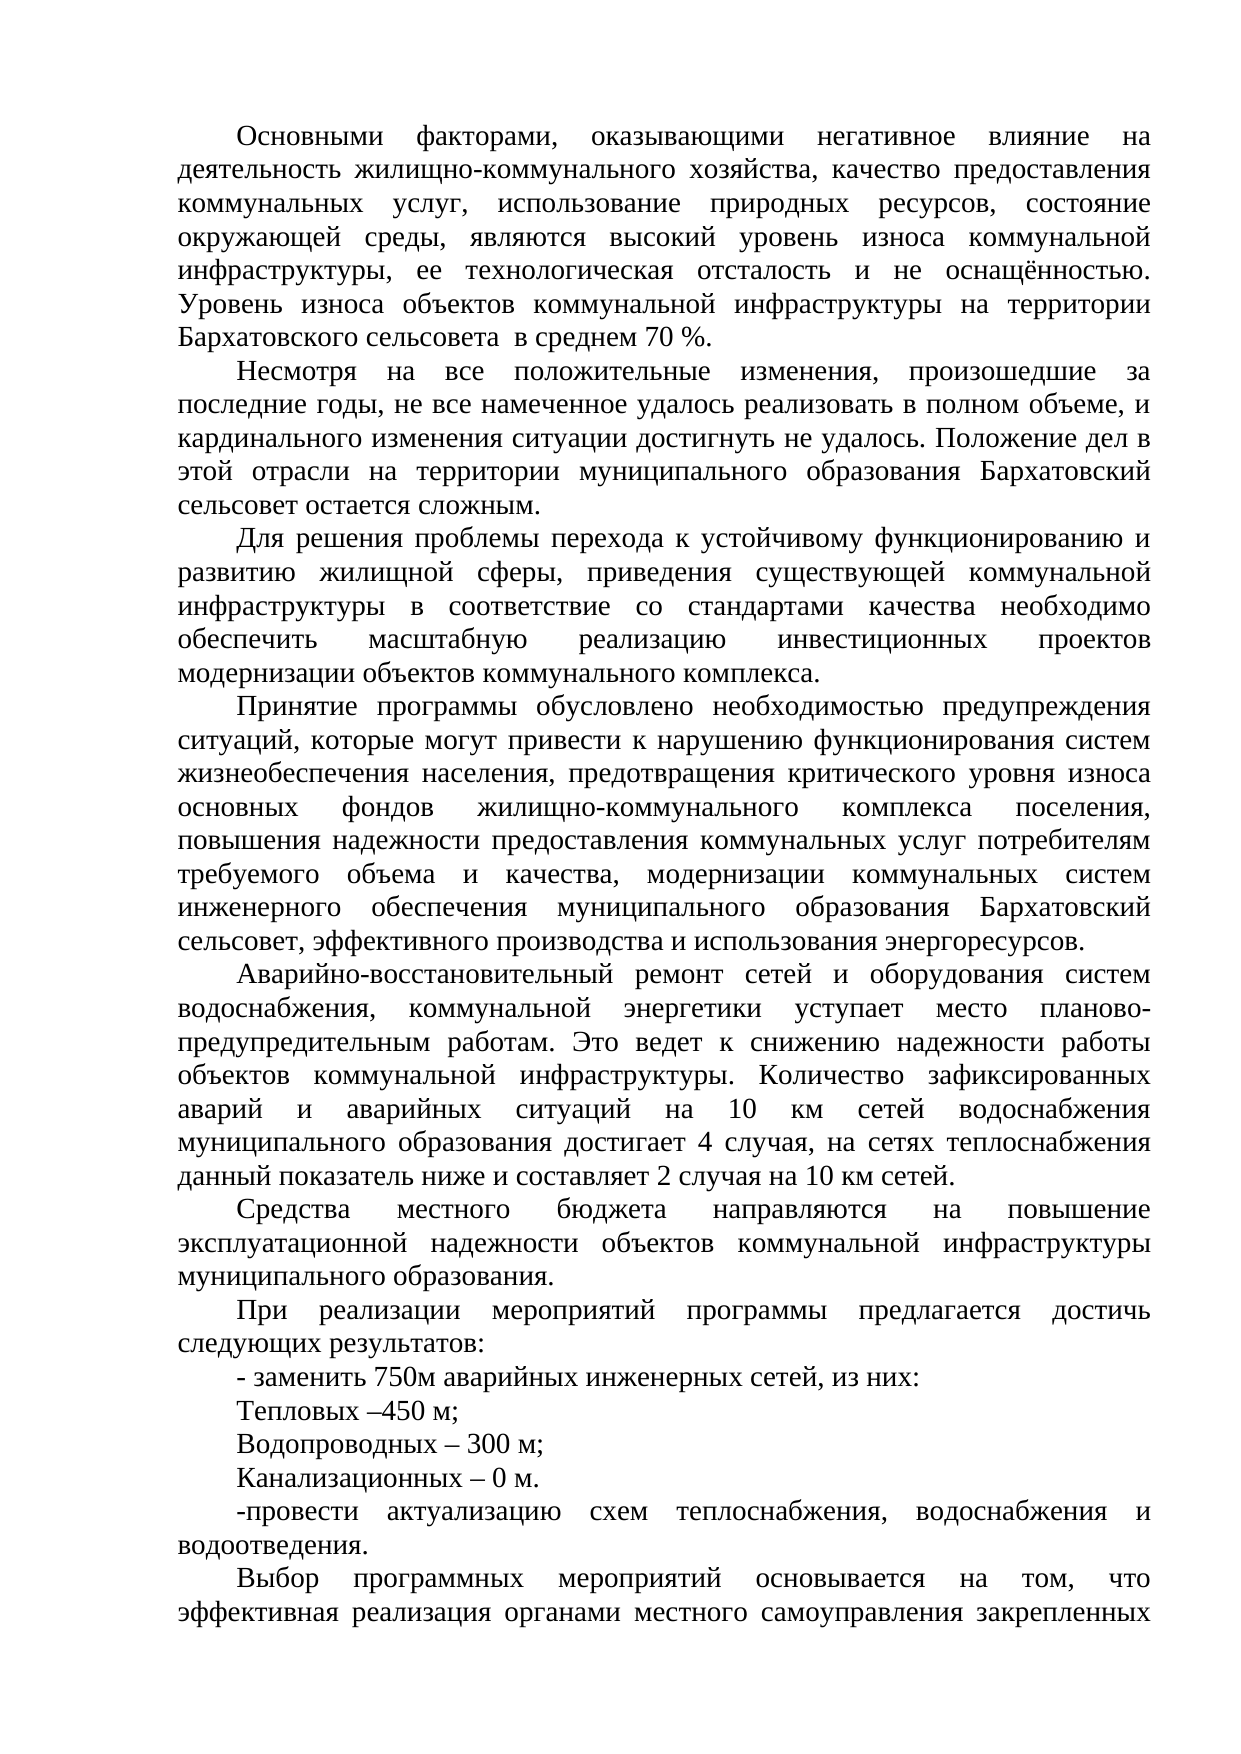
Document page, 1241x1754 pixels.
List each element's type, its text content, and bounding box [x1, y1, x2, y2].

list Аварийно-восстановительный ремонт сетей и оборудования систем водоснабжения, коммунальной энергетики уступает место планово-предупредительным работам. Это ведет к снижению надежности работы объектов коммунальной инфраструктуры. Количество зафиксированных аварий и аварийных ситуаций на сетей водоснабжения муниципального образования достигает 4 случая, на сетях теплоснабжения данный показатель ниже и составляет 2 случая на сетей. [177, 957, 1152, 1191]
list -провести актуализацию схем теплоснабжения, водоснабжения и водоотведения. [177, 1493, 1152, 1560]
list Тепловых –450 м; [177, 1393, 1152, 1426]
text Несмотря на все положительные изменения, произошедшие за последние годы, не все намеченное удалось реализовать в полном объеме, и кардинального изменения ситуации достигнуть не удалось. Положение дел в этой отрасли на территории муниципального образования Бархатовский сельсовет остается сложным. [177, 353, 1152, 521]
text Основными факторами, оказывающими негативное влияние на деятельность жилищно-коммунального хозяйства, качество предоставления коммунальных услуг, использование природных ресурсов, состояние окружающей среды, являются высокий уровень износа коммунальной инфраструктуры, ее технологическая отсталость и не оснащённостью. Уровень износа объектов коммунальной инфраструктуры на территории Бархатовского сельсовета в среднем 70 %. [177, 118, 1152, 353]
text Средства местного бюджета направляются на повышение эксплуатационной надежности объектов коммунальной инфраструктуры муниципального образования. [177, 1191, 1152, 1292]
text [177, 1560, 1152, 1627]
list При реализации мероприятий программы предлагается достичь следующих результатов: [177, 1292, 1152, 1359]
text Принятие программы обусловлено необходимостью предупреждения ситуаций, которые могут привести к нарушению функционирования систем жизнеобеспечения населения, предотвращения критического уровня износа основных фондов жилищно-коммунального комплекса поселения, повышения надежности предоставления коммунальных услуг потребителям требуемого объема и качества, модернизации коммунальных систем инженерного обеспечения муниципального образования Бархатовский сельсовет, эффективного производства и использования энергоресурсов. [177, 688, 1152, 957]
list Водопроводных – 300 м; [177, 1426, 1152, 1460]
list - заменить 750м аварийных инженерных сетей, из них: [177, 1359, 1152, 1393]
list Канализационных – 0 м. [177, 1460, 1152, 1493]
text Для решения проблемы перехода к устойчивому функционированию и развитию жилищной сферы, приведения существующей коммунальной инфраструктуры в соответствие со стандартами качества необходимо обеспечить масштабную реализацию инвестиционных проектов модернизации объектов коммунального комплекса. [177, 521, 1152, 688]
